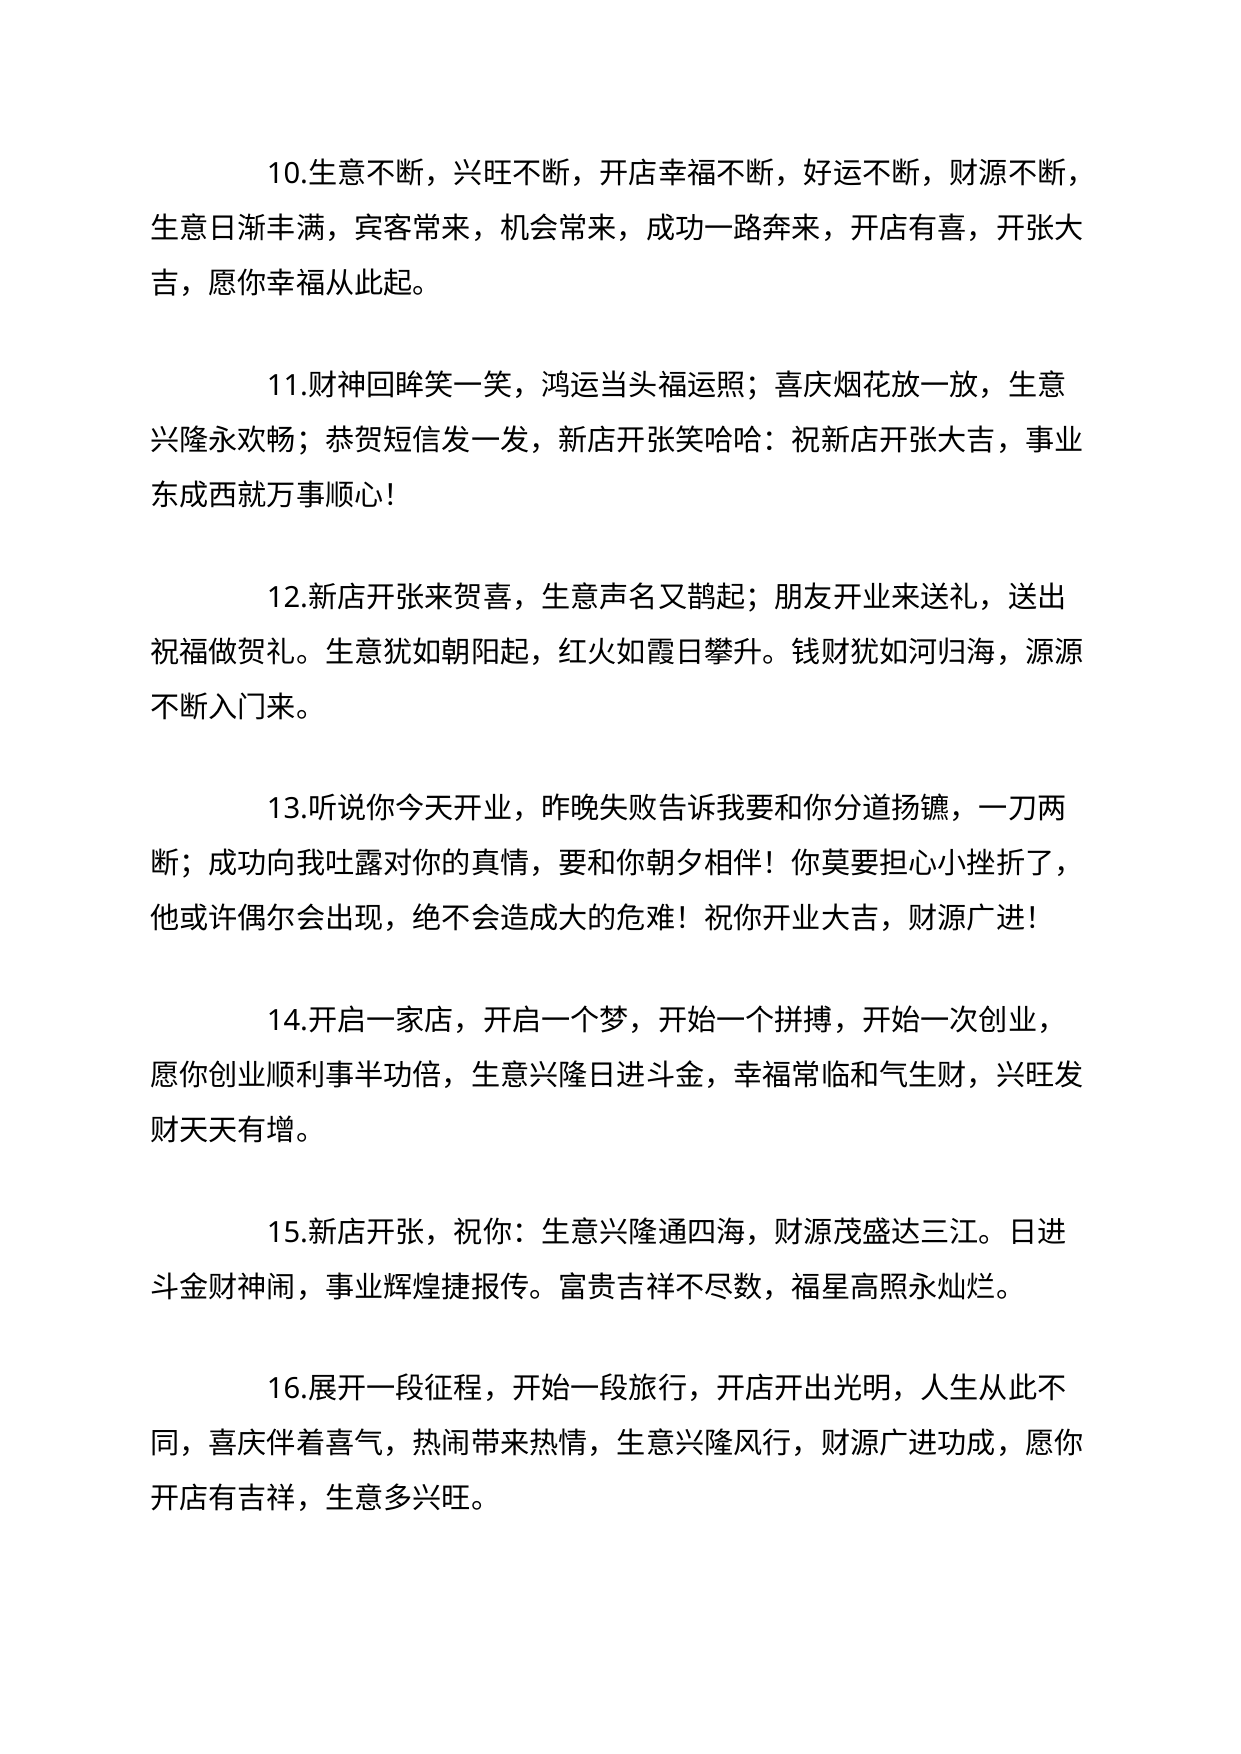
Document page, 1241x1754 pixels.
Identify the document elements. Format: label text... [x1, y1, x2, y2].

text 11.财神回眸笑一笑，鸿运当头福运照；喜庆烟花放一放，生意兴隆永欢畅；恭贺短信发一发，新店开张笑哈哈：祝新店开张大吉，事业东成西就万事顺心！ [150, 362, 1090, 514]
text 15.新店开张，祝你：生意兴隆通四海，财源茂盛达三江。日进斗金财神闹，事业辉煌捷报传。富贵吉祥不尽数，福星高照永灿烂。 [150, 1208, 1090, 1306]
text 16.展开一段征程，开始一段旅行，开店开出光明，人生从此不同，喜庆伴着喜气，热闹带来热情，生意兴隆风行，财源广进功成，愿你开店有吉祥，生意多兴旺。 [150, 1365, 1090, 1517]
text 12.新店开张来贺喜，生意声名又鹊起；朋友开业来送礼，送出祝福做贺礼。生意犹如朝阳起，红火如霞日攀升。钱财犹如河归海，源源不断入门来。 [150, 573, 1090, 726]
text 14.开启一家店，开启一个梦，开始一个拼搏，开始一次创业，愿你创业顺利事半功倍，生意兴隆日进斗金，幸福常临和气生财，兴旺发财天天有增。 [150, 997, 1090, 1149]
text 13.听说你今天开业，昨晚失败告诉我要和你分道扬镳，一刀两断；成功向我吐露对你的真情，要和你朝夕相伴！你莫要担心小挫折了，他或许偶尔会出现，绝不会造成大的危难！祝你开业大吉，财源广进！ [150, 785, 1090, 937]
text 10.生意不断，兴旺不断，开店幸福不断，好运不断，财源不断，生意日渐丰满，宾客常来，机会常来，成功一路奔来，开店有喜，开张大吉，愿你幸福从此起。 [150, 150, 1090, 302]
